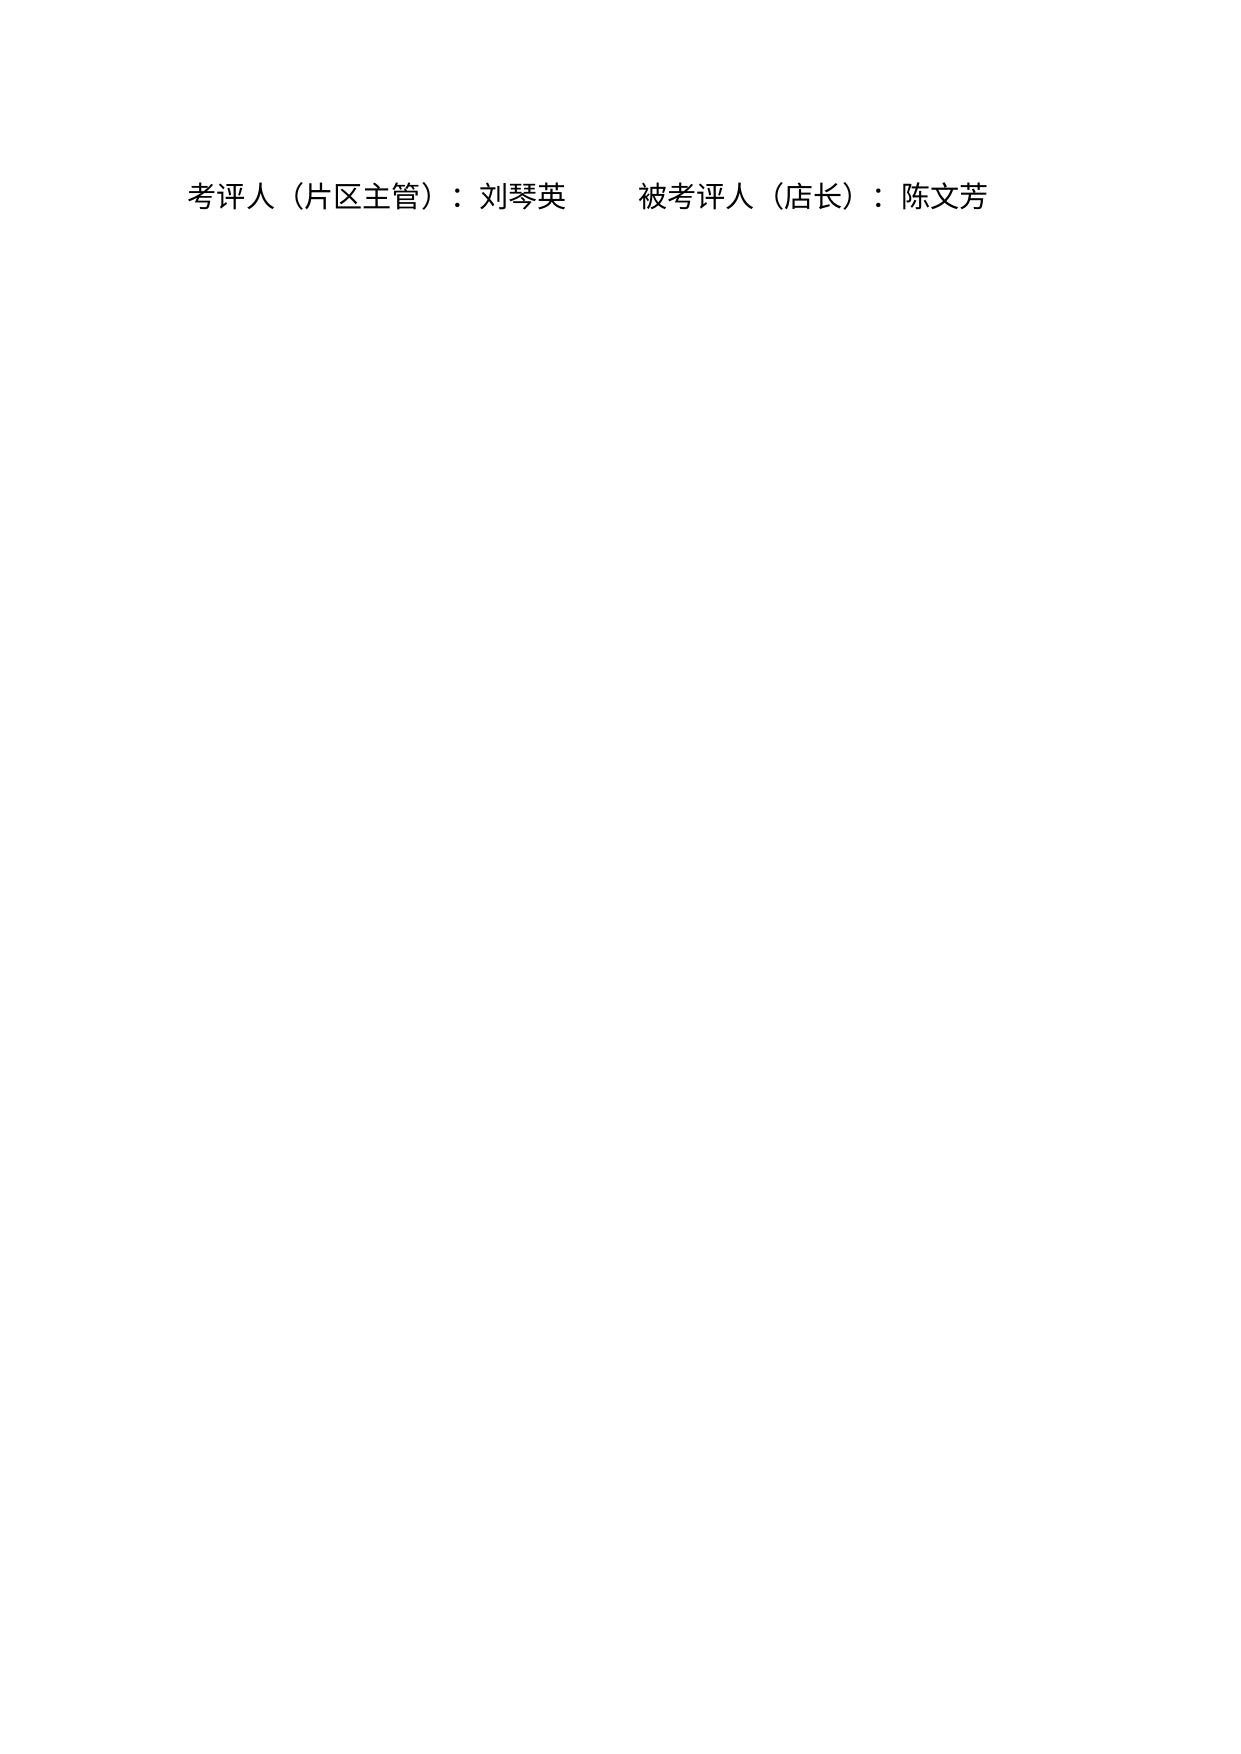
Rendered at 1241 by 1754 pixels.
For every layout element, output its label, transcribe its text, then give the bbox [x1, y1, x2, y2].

text 考评人（片区主管）：刘琴英 被考评人（店长）：陈文芳 [187, 162, 1053, 227]
